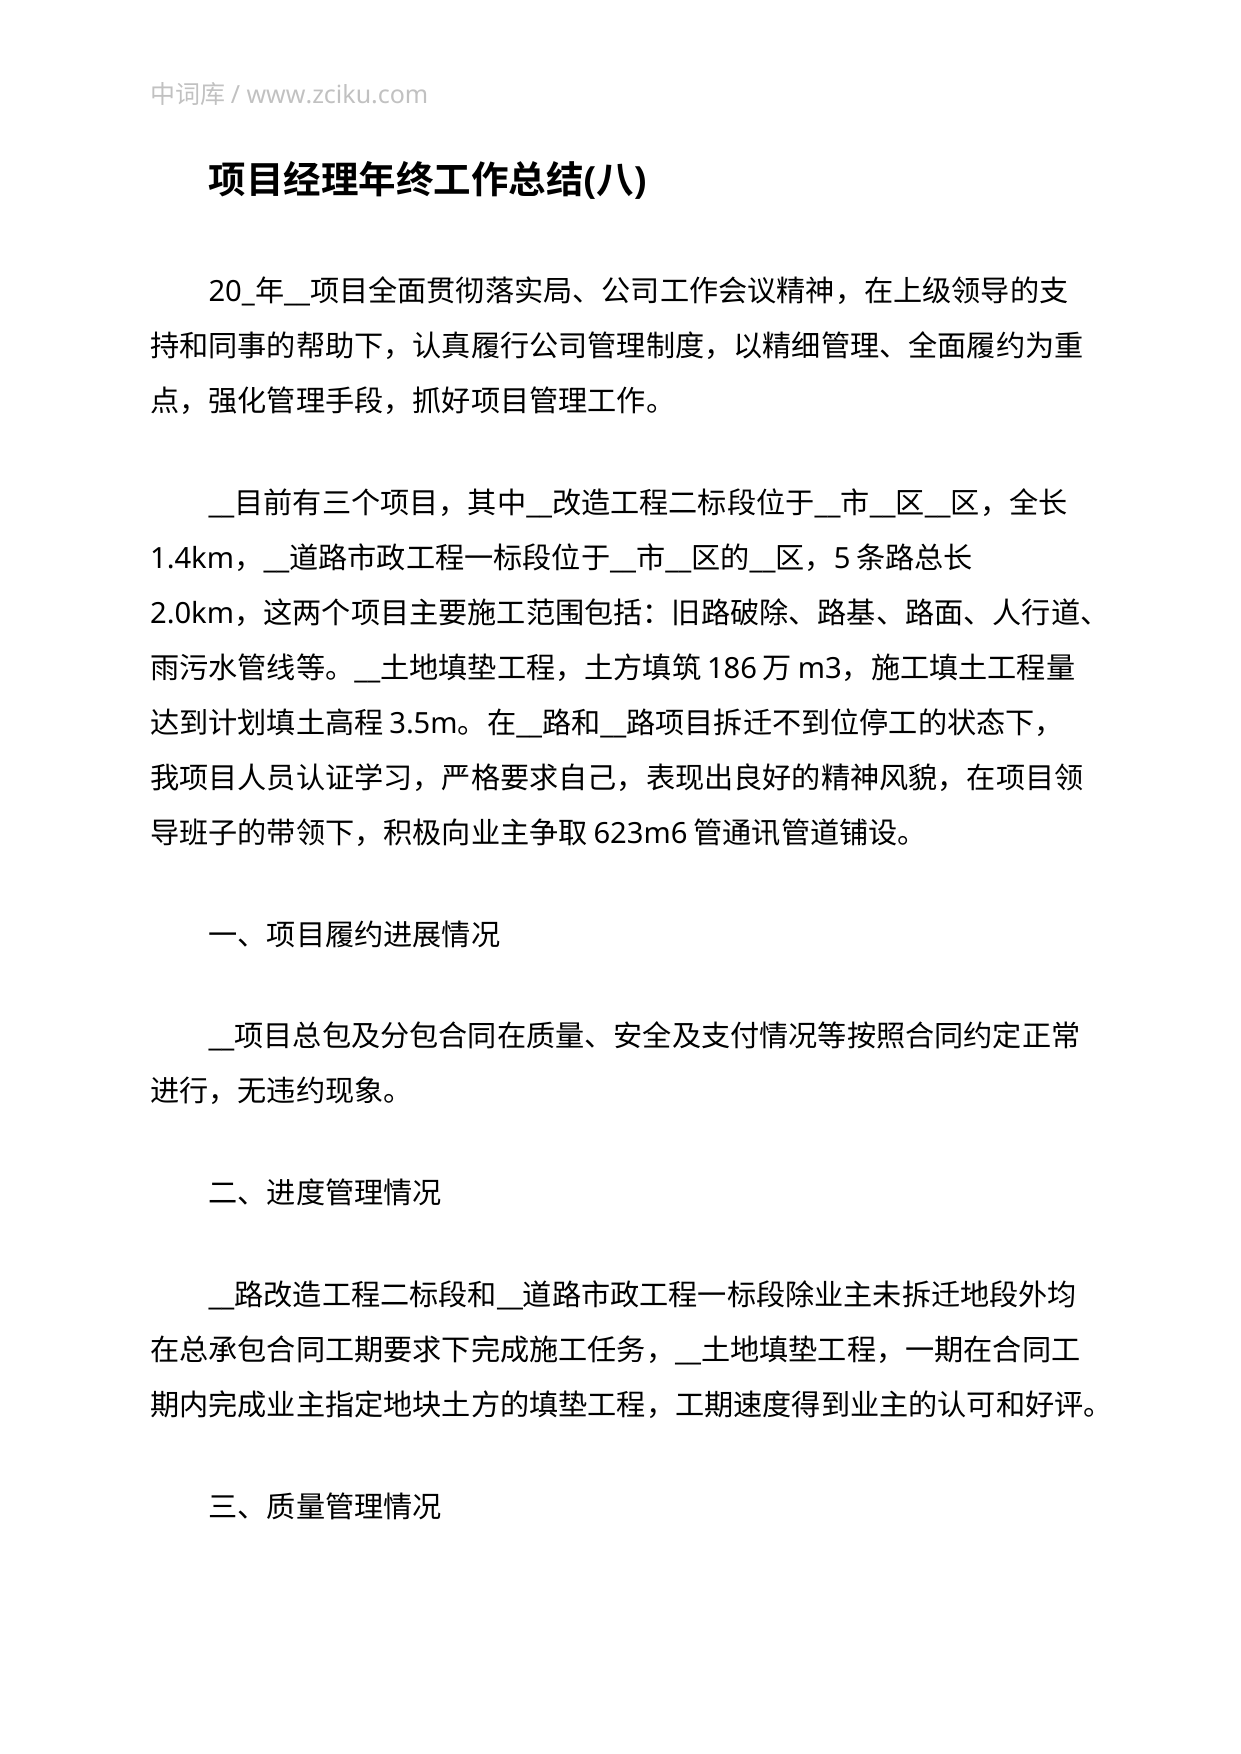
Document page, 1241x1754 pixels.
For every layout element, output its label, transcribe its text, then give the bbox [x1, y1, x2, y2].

text 二、进度管理情况 [150, 1170, 1090, 1212]
text __目前有三个项目，其中__改造工程二标段位于__市__区__区，全长1.4km，__道路市政工程一标段位于__市__区的__区，5条路总长2.0km，这两个项目主要施工范围包括：旧路破除、路基、路面、人行道、雨污水管线等。__土地填垫工程，土方填筑186万m3，施工填土工程量达到计划填土高程3.5m。在__路和__路项目拆迁不到位停工的状态下，我项目人员认证学习，严格要求自己，表现出良好的精神风貌，在项目领导班子的带领下，积极向业主争取623m6管通讯管道铺设。 [150, 479, 1090, 852]
text __项目总包及分包合同在质量、安全及支付情况等按照合同约定正常进行，无违约现象。 [150, 1013, 1090, 1110]
text 三、质量管理情况 [150, 1483, 1090, 1526]
text 20_年__项目全面贯彻落实局、公司工作会议精神，在上级领导的支持和同事的帮助下，认真履行公司管理制度，以精细管理、全面履约为重点，强化管理手段，抓好项目管理工作。 [150, 268, 1090, 420]
text 一、项目履约进展情况 [150, 911, 1090, 953]
text 项目经理年终工作总结(八) [150, 150, 1090, 204]
text __路改造工程二标段和__道路市政工程一标段除业主未拆迁地段外均在总承包合同工期要求下完成施工任务，__土地填垫工程，一期在合同工期内完成业主指定地块土方的填垫工程，工期速度得到业主的认可和好评。 [150, 1271, 1090, 1424]
